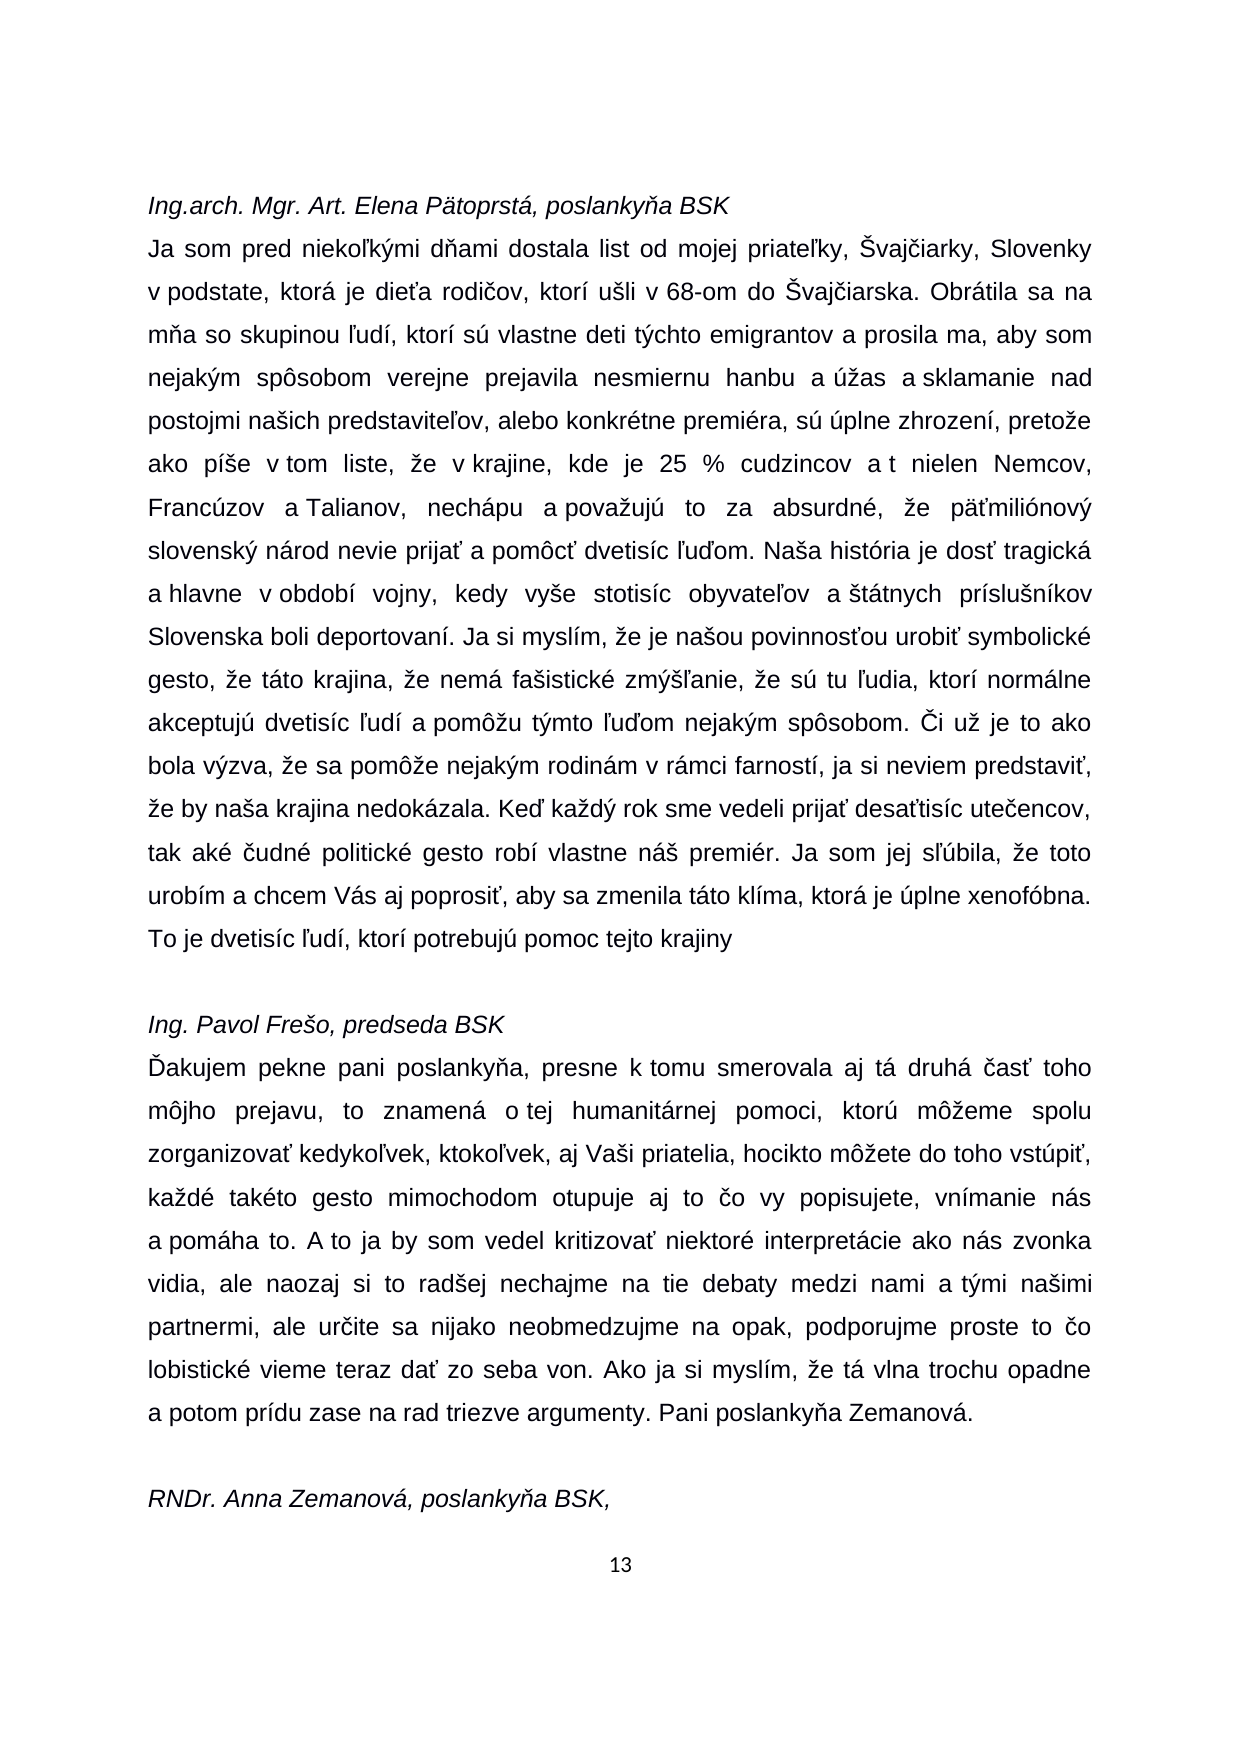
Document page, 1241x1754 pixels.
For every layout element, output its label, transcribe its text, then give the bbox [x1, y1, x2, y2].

text Ing.arch. Mgr. Art. Elena Pätoprstá, poslankyňa BSK [148, 191, 1093, 219]
text Ja som pred niekoľkými dňami dostala list od mojej priateľky, Švajčiarky, Slovenky v podstate, ktorá je dieťa rodičov, ktorí ušli v 68-om do Švajčiarska. Obrátila sa na mňa so skupinou ľudí, ktorí sú vlastne deti týchto emigrantov a prosila ma, aby som nejakým spôsobom verejne prejavila nesmiernu hanbu a úžas a sklamanie nad postojmi našich predstaviteľov, alebo konkrétne premiéra, sú úplne zhrození, pretože ako píše v tom liste, že v krajine, kde je 25 % cudzincov a t nielen Nemcov, Francúzov a Talianov, nechápu a považujú to za absurdné, že päťmiliónový slovenský národ nevie prijať a pomôcť dvetisíc ľuďom. Naša história je dosť tragická a hlavne v období vojny, kedy vyše stotisíc obyvateľov a štátnych príslušníkov Slovenska boli deportovaní. Ja si myslím, že je našou povinnosťou urobiť symbolické gesto, že táto krajina, že nemá fašistické zmýšľanie, že sú tu ľudia, ktorí normálne akceptujú dvetisíc ľudí a pomôžu týmto ľuďom nejakým spôsobom. Či už je to ako bola výzva, že sa pomôže nejakým rodinám v rámci farností, ja si neviem predstaviť, že by naša krajina nedokázala. Keď každý rok sme vedeli prijať desaťtisíc utečencov, tak aké čudné politické gesto robí vlastne náš premiér. Ja som jej sľúbila, že toto urobím a chcem Vás aj poprosiť, aby sa zmenila táto klíma, ktorá je úplne xenofóbna. To je dvetisíc ľudí, ktorí potrebujú pomoc tejto krajiny [148, 234, 1093, 953]
text RNDr. Anna Zemanová, poslankyňa BSK, [148, 1484, 1093, 1513]
text Ing. Pavol Frešo, predseda BSK [148, 1010, 1093, 1039]
text Ďakujem pekne pani poslankyňa, presne k tomu smerovala aj tá druhá časť toho môjho prejavu, to znamená o tej humanitárnej pomoci, ktorú môžeme spolu zorganizovať kedykoľvek, ktokoľvek, aj Vaši priatelia, hocikto môžete do toho vstúpiť, každé takéto gesto mimochodom otupuje aj to čo vy popisujete, vnímanie nás a pomáha to. A to ja by som vedel kritizovať niektoré interpretácie ako nás zvonka vidia, ale naozaj si to radšej nechajme na tie debaty medzi nami a tými našimi partnermi, ale určite sa nijako neobmedzujme na opak, podporujme proste to čo lobistické vieme teraz dať zo seba von. Ako ja si myslím, že tá vlna trochu opadne a potom prídu zase na rad triezve argumenty. Pani poslankyňa Zemanová. [148, 1053, 1093, 1427]
